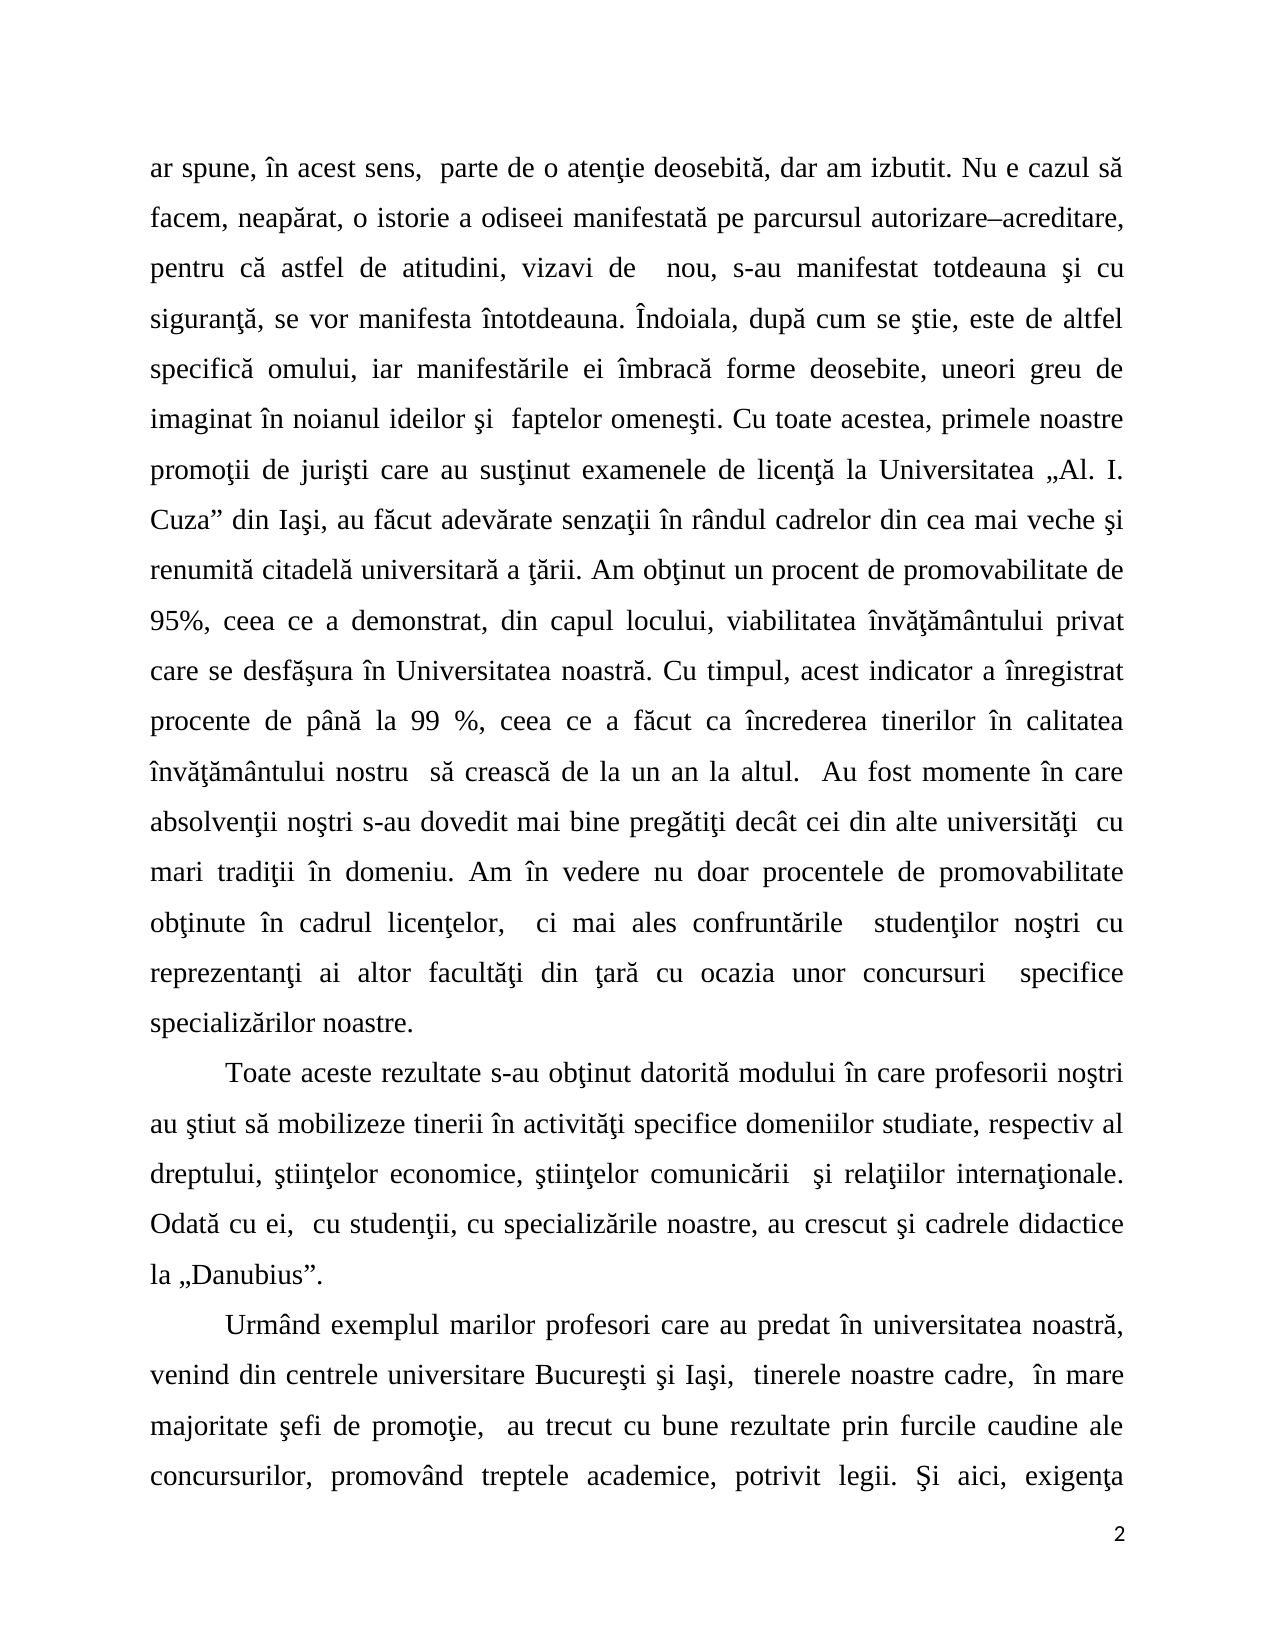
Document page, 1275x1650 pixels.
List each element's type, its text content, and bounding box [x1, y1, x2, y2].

text Toate aceste rezultate s-au obţinut datorită modului în care profesorii noştri au ştiut să mobilizeze tinerii în activităţi specifice domeniilor studiate, respectiv al dreptului, ştiinţelor economice, ştiinţelor comunicării şi relaţiilor internaţionale. Odată cu ei, cu studenţii, cu specializările noastre, au crescut şi cadrele didactice la „Danubius”. [150, 1056, 1125, 1290]
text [150, 150, 1125, 1039]
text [150, 1307, 1125, 1492]
